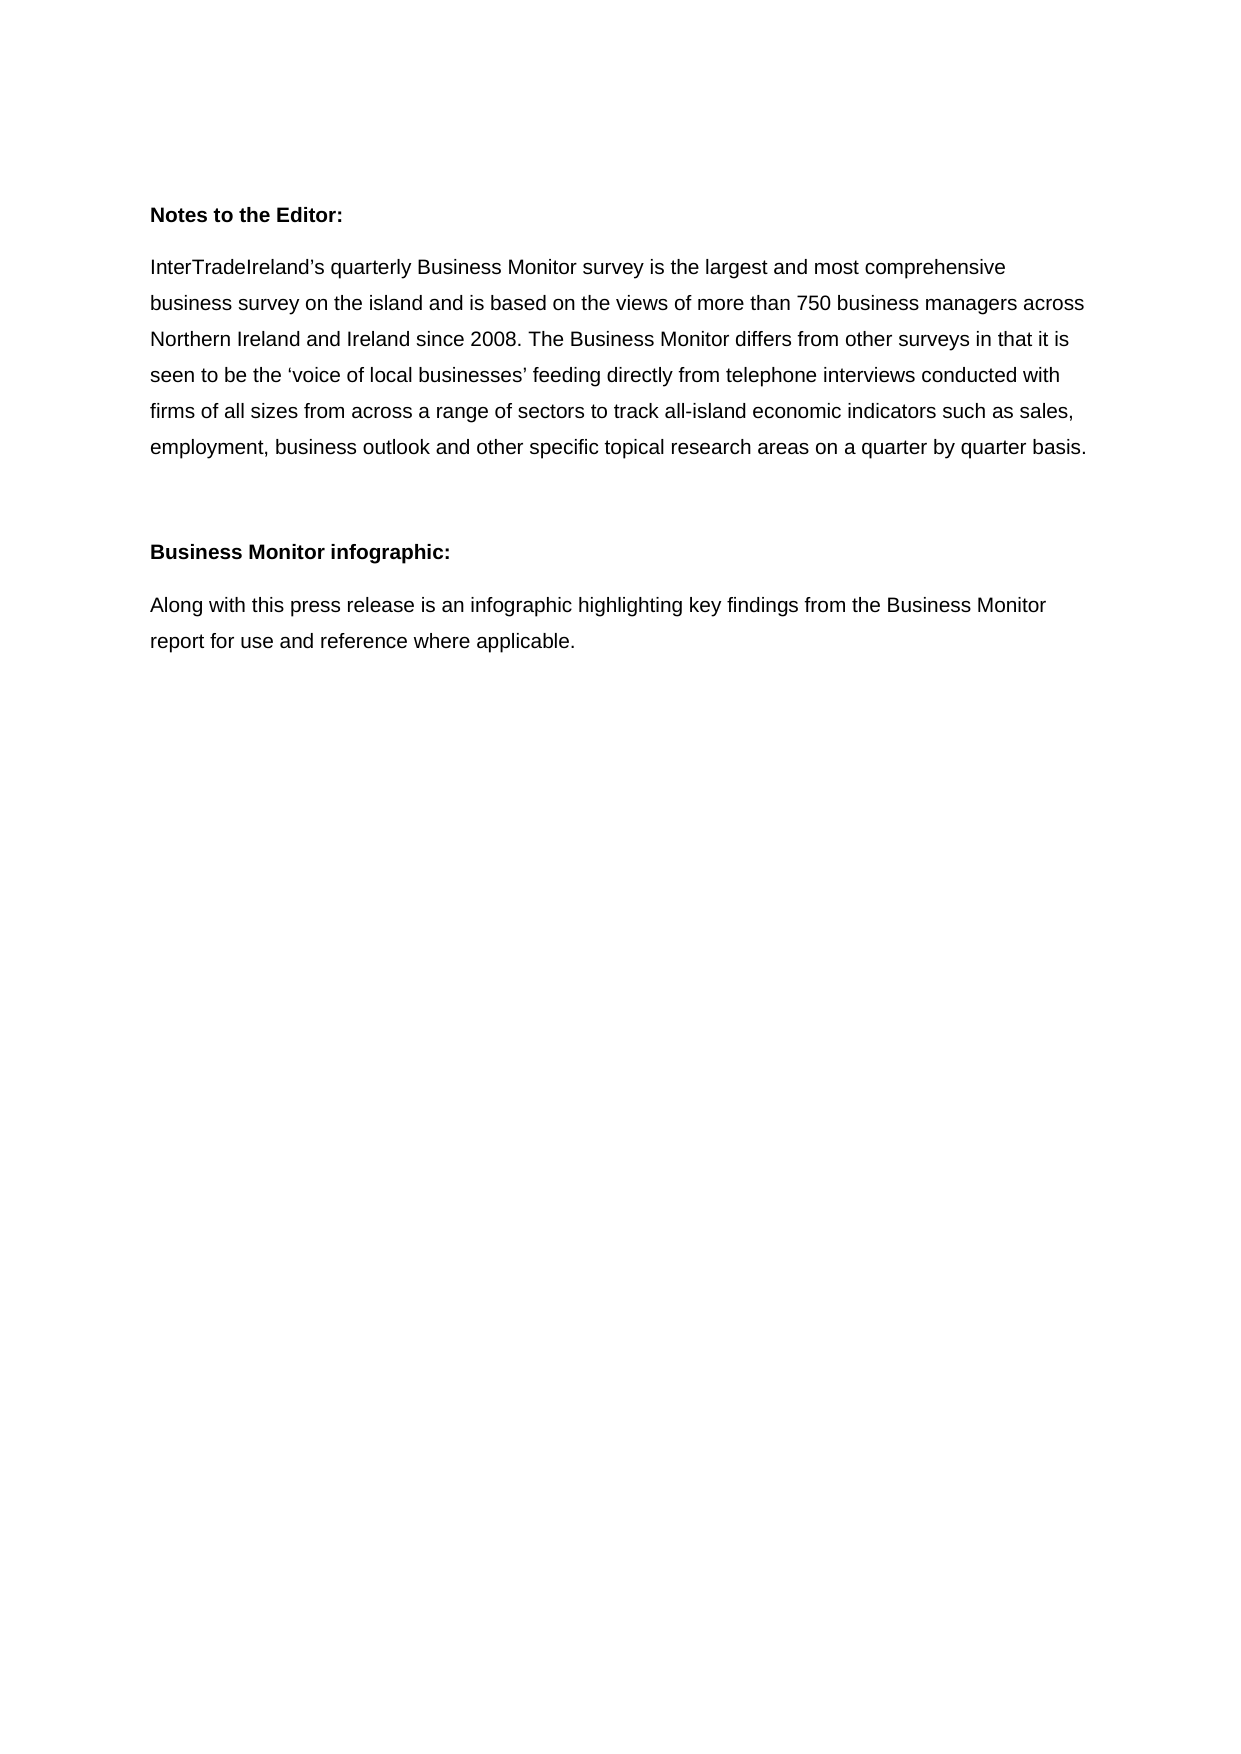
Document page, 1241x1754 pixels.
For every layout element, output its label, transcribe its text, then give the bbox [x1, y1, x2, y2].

text Business Monitor infographic: [150, 540, 1090, 564]
text InterTradeIreland’s quarterly Business Monitor survey is the largest and most comprehensive business survey on the island and is based on the views of more than 750 business managers across Northern Ireland and Ireland since 2008. The Business Monitor differs from other surveys in that it is seen to be the ‘voice of local businesses’ feeding directly from telephone interviews conducted with firms of all sizes from across a range of sectors to track all-island economic indicators such as sales, employment, business outlook and other specific topical research areas on a quarter by quarter basis. [150, 255, 1090, 459]
text Notes to the Editor: [150, 203, 1090, 227]
text Along with this press release is an infographic highlighting key findings from the Business Monitor report for use and reference where applicable. [150, 593, 1090, 653]
